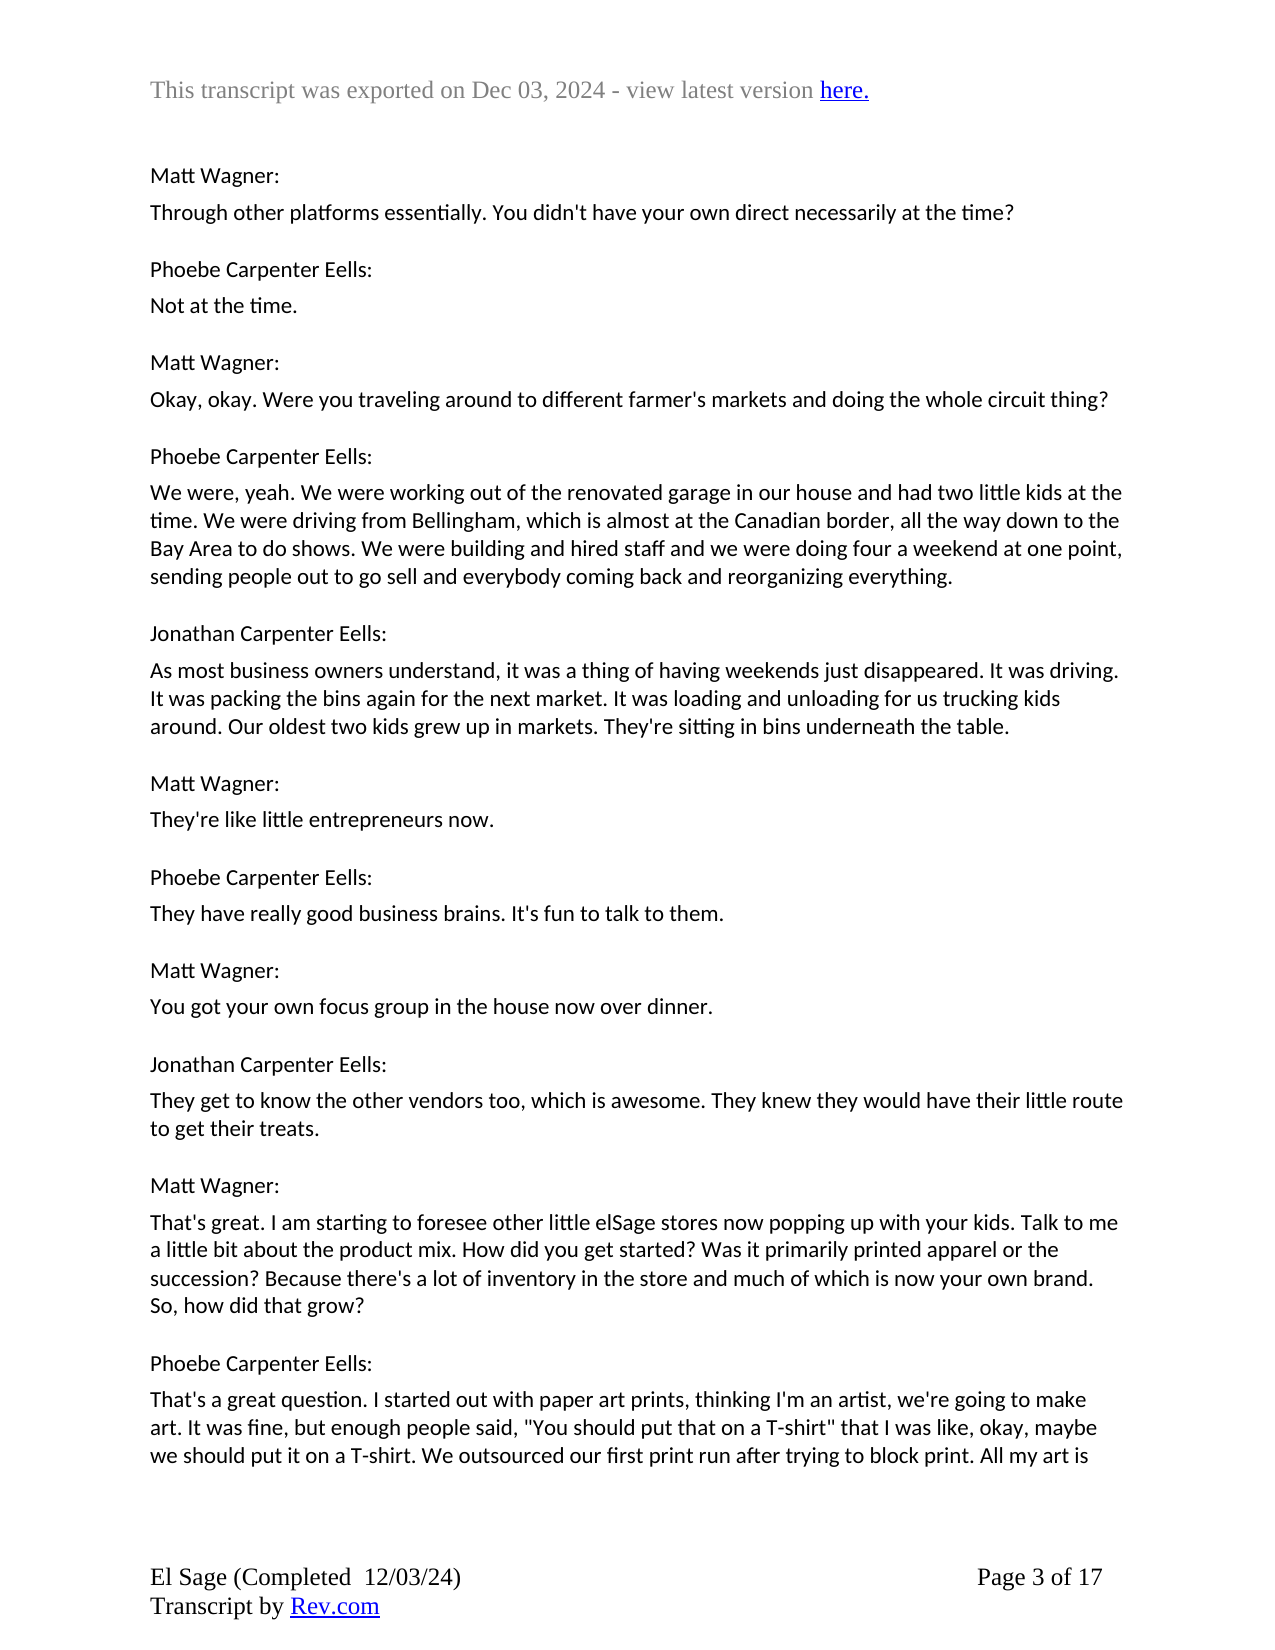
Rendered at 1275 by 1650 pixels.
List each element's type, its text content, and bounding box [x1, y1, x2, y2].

text We were, yeah. We were working out of the renovated garage in our house and had two little kids at the time. We were driving from Bellingham, which is almost at the Canadian border, all the way down to the Bay Area to do shows. We were building and hired staff and we were doing four a weekend at one point, sending people out to go sell and everybody coming back and reorganizing everything. [150, 478, 1125, 590]
text Phoebe Carpenter Eells: [150, 442, 1125, 470]
text Jonathan Carpenter Eells: [150, 619, 1125, 647]
text That's great. I am starting to foresee other little elSage stores now popping up with your kids. Talk to me a little bit about the product mix. How did you get started? Was it primarily printed apparel or the succession? Because there's a lot of inventory in the store and much of which is now your own brand. So, how did that grow? [150, 1208, 1125, 1320]
text They're like little entrepreneurs now. [150, 805, 1125, 833]
text Matt Wagner: [150, 769, 1125, 797]
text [150, 1385, 1125, 1469]
text Through other platforms essentially. You didn't have your own direct necessarily at the time? [150, 198, 1125, 226]
text They get to know the other vendors too, which is awesome. They knew they would have their little route to get their treats. [150, 1086, 1125, 1142]
text As most business owners understand, it was a thing of having weekends just disappeared. It was driving. It was packing the bins again for the next market. It was loading and unloading for us trucking kids around. Our oldest two kids grew up in markets. They're sitting in bins underneath the table. [150, 656, 1125, 740]
text Matt Wagner: [150, 956, 1125, 984]
text Matt Wagner: [150, 161, 1125, 189]
text Not at the time. [150, 291, 1125, 319]
text Matt Wagner: [150, 1171, 1125, 1199]
text Matt Wagner: [150, 348, 1125, 376]
text Phoebe Carpenter Eells: [150, 1349, 1125, 1377]
text Jonathan Carpenter Eells: [150, 1050, 1125, 1078]
text You got your own focus group in the house now over dinner. [150, 992, 1125, 1021]
text Okay, okay. Were you traveling around to different farmer's markets and doing the whole circuit thing? [150, 385, 1125, 413]
text Phoebe Carpenter Eells: [150, 255, 1125, 283]
text Phoebe Carpenter Eells: [150, 863, 1125, 891]
text They have really good business brains. It's fun to talk to them. [150, 899, 1125, 927]
